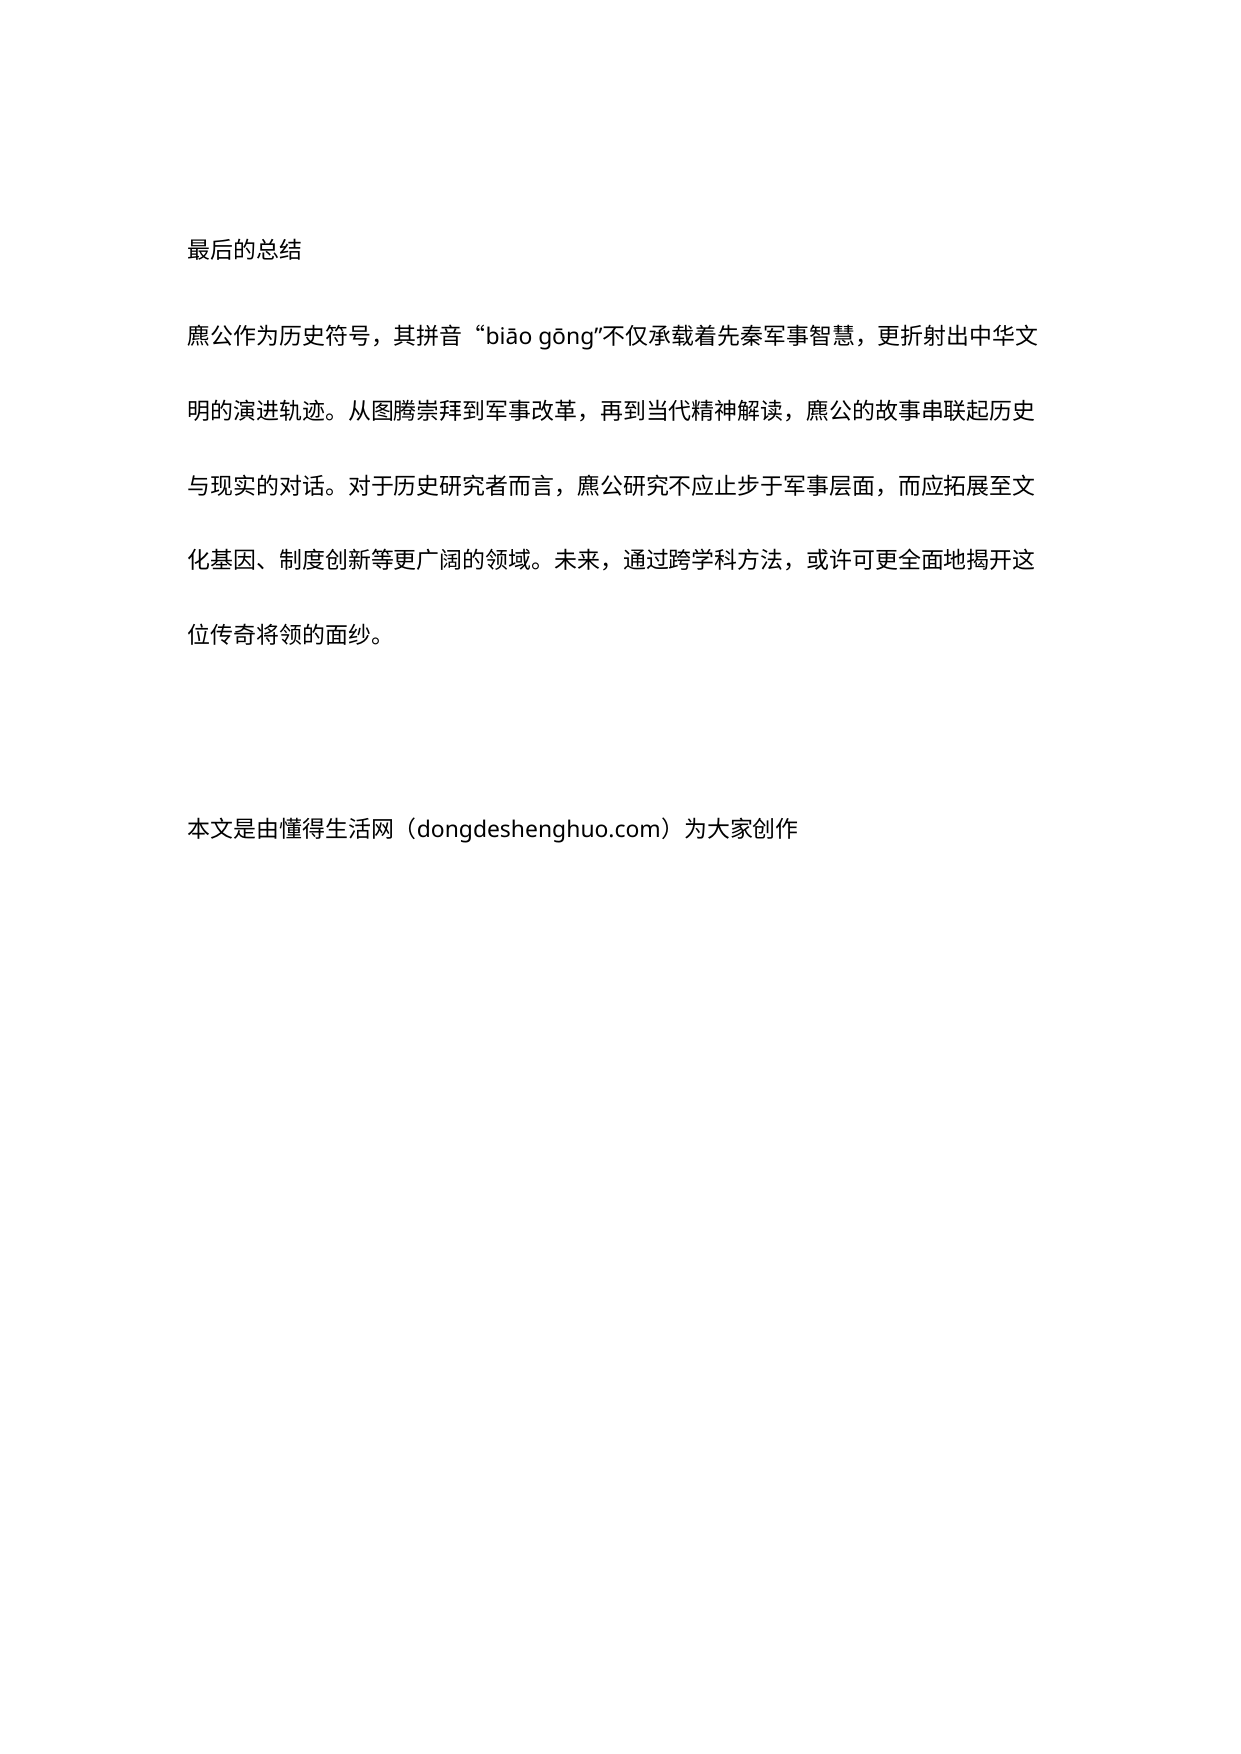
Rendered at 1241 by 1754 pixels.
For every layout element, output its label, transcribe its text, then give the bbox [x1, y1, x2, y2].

text 麃公作为历史符号，其拼音“biāo gōng”不仅承载着先秦军事智慧，更折射出中华文明的演进轨迹。从图腾崇拜到军事改革，再到当代精神解读，麃公的故事串联起历史与现实的对话。对于历史研究者而言，麃公研究不应止步于军事层面，而应拓展至文化基因、制度创新等更广阔的领域。未来，通过跨学科方法，或许可更全面地揭开这位传奇将领的面纱。 [187, 302, 1053, 666]
text 本文是由懂得生活网（dongdeshenghuo.com）为大家创作 [187, 795, 1053, 860]
text 最后的总结 [187, 216, 1053, 281]
